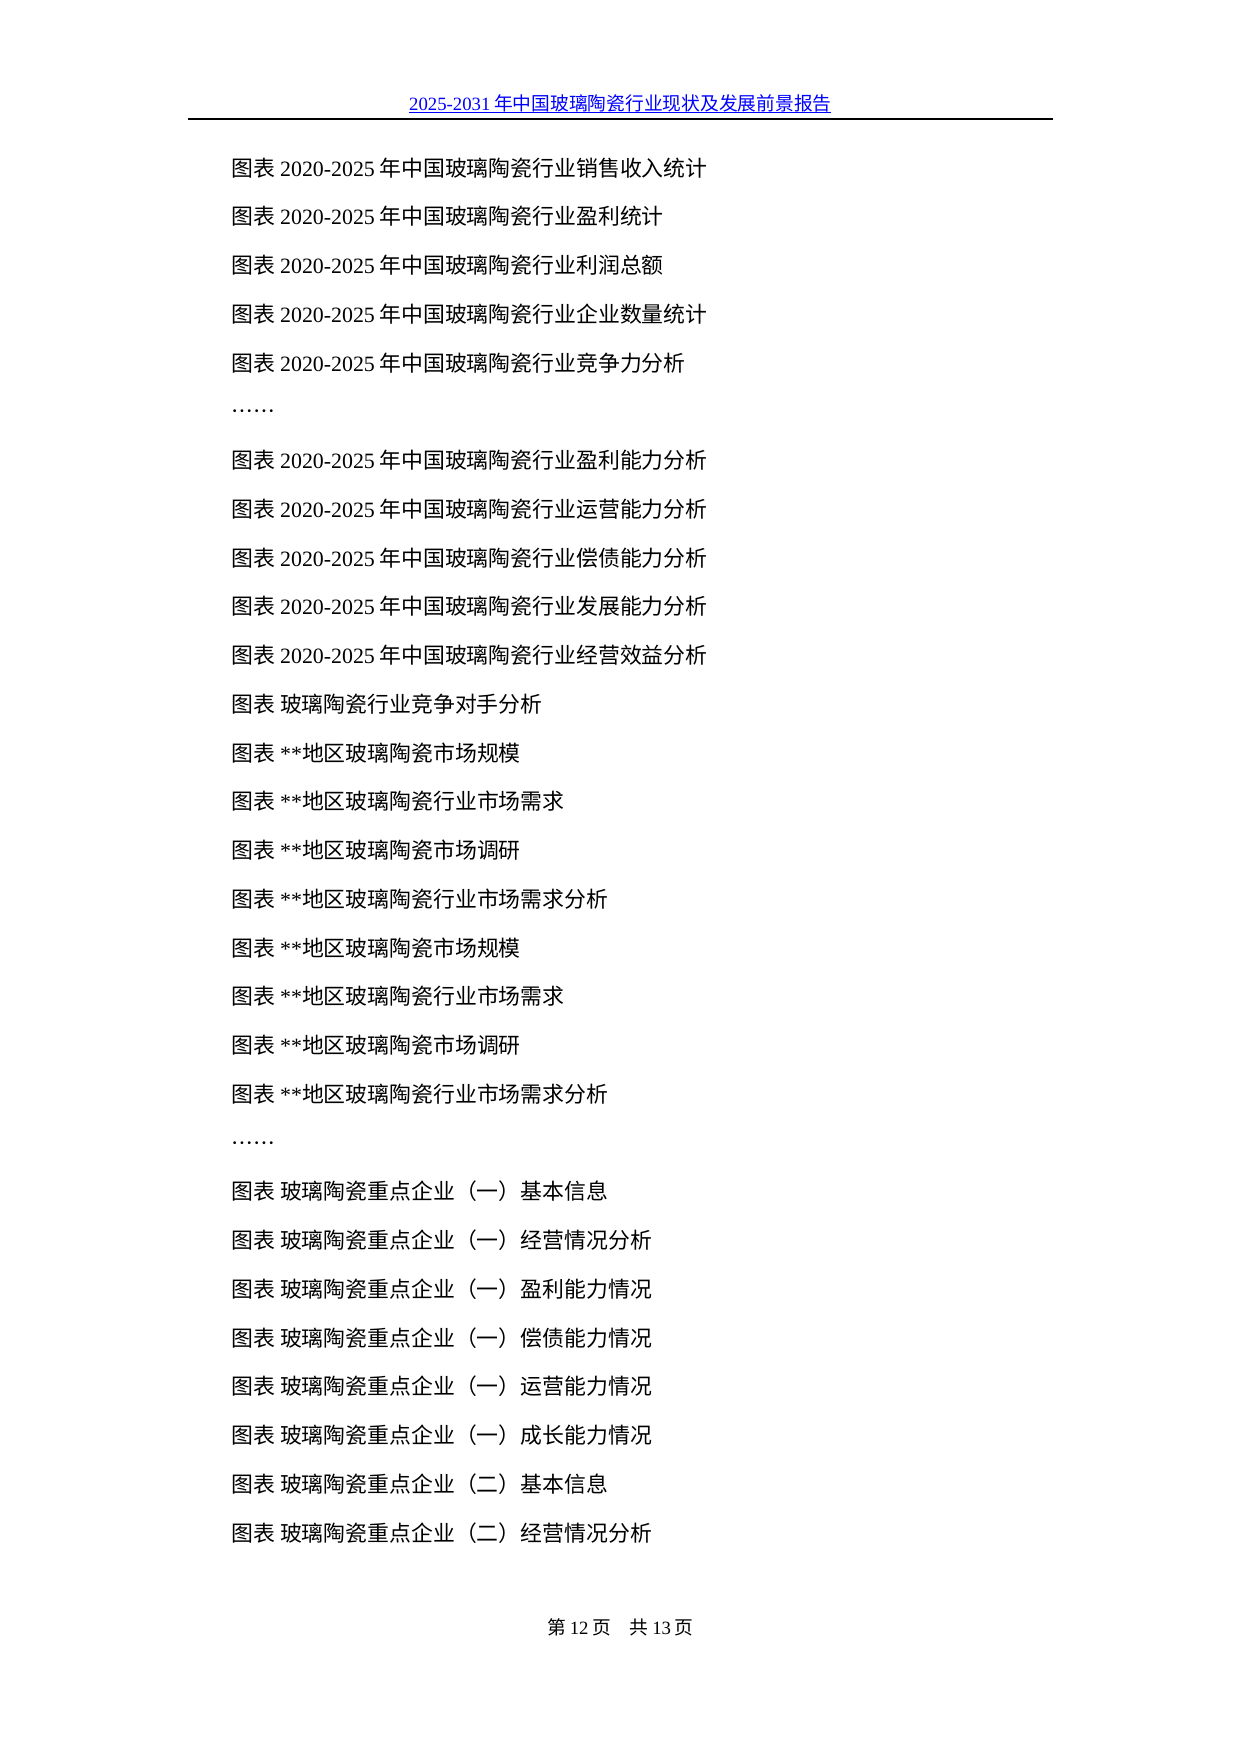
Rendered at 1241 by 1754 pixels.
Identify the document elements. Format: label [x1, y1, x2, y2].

text [187, 150, 1053, 1548]
